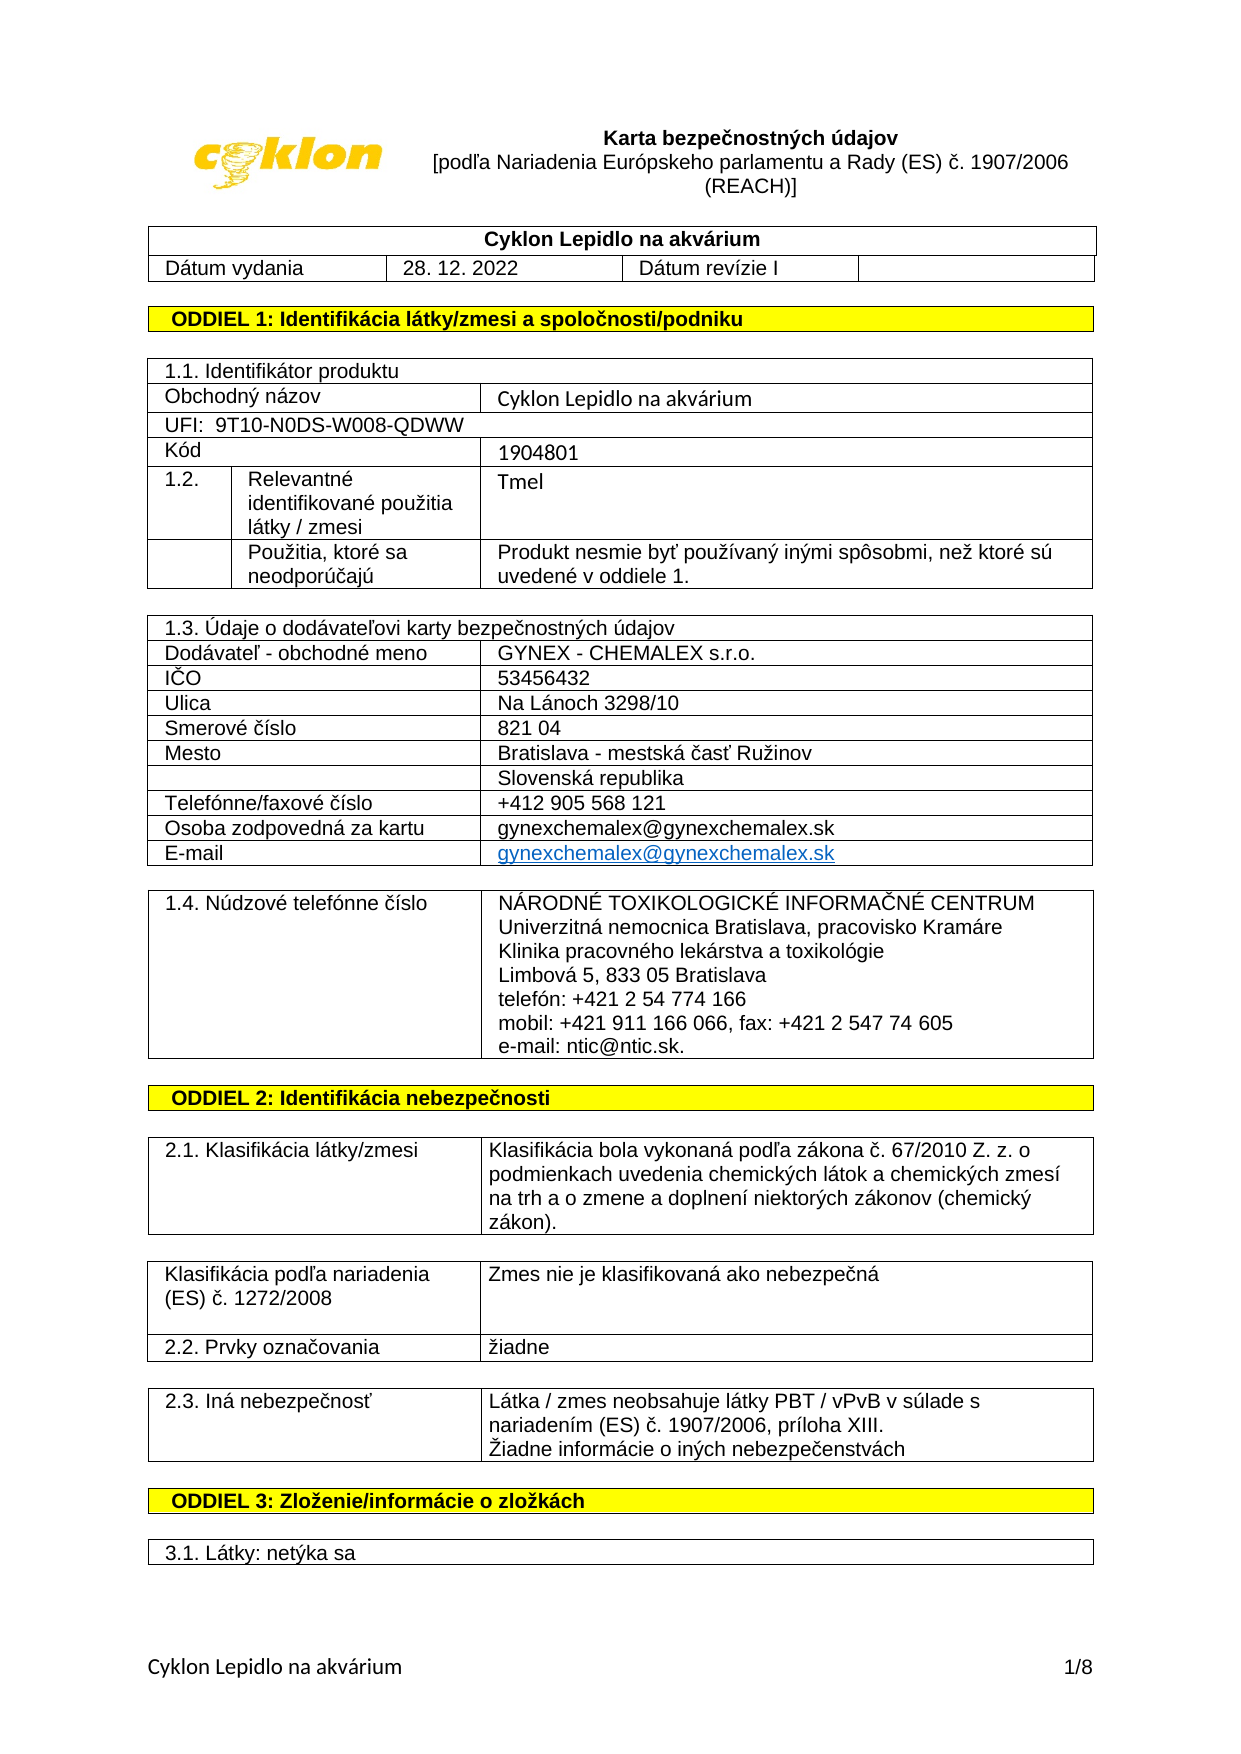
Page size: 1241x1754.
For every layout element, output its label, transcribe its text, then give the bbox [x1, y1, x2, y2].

table_header 2.1. Klasifikácia látky/zmesi [149, 1138, 481, 1234]
table_cell Relevantné identifikované použitia látky / zmesi [232, 467, 480, 539]
table_cell Osoba zodpovedná za kartu [148, 816, 480, 839]
picture [182, 117, 394, 203]
table_header 1.1. Identifikátor produktu [148, 359, 1092, 383]
table_header 3.1. Látky: netýka sa [149, 1540, 1093, 1564]
table_cell Mesto [148, 741, 480, 764]
table_cell Na Lánoch 3298/10 [481, 691, 1092, 714]
table_cell 1.2. [148, 467, 231, 539]
table_cell GYNEX - CHEMALEX s.r.o. [481, 641, 1092, 664]
table_header 1.3. Údaje o dodávateľovi karty bezpečnostných údajov [148, 616, 1092, 639]
table_cell Dodávateľ - obchodné meno [148, 641, 480, 664]
table_header 1.4. Núdzové telefónne číslo [149, 891, 481, 1058]
table_header ODDIEL 2: Identifikácia nebezpečnosti [149, 1086, 1093, 1110]
table_cell Produkt nesmie byť používaný inými spôsobmi, než ktoré sú uvedené v oddiele 1. [481, 540, 1092, 588]
table_cell 821 04 [481, 716, 1092, 739]
table_cell gynexchemalex@gynexchemalex.sk [481, 841, 1092, 864]
table_cell Cyklon Lepidlo na akvárium [481, 384, 1092, 412]
table_header 2.3. Iná nebezpečnosť [149, 1389, 481, 1461]
table_cell Smerové číslo [148, 716, 480, 739]
table_cell Obchodný názov [148, 384, 480, 412]
table_cell Tmel [481, 467, 1092, 539]
table_cell Bratislava - mestská časť Ružinov [481, 741, 1092, 764]
table_cell Použitia, ktoré sa neodporúčajú [232, 540, 480, 588]
table_cell Slovenská republika [481, 766, 1092, 789]
table_header ODDIEL 3: Zloženie/informácie o zložkách [149, 1489, 1093, 1512]
table_cell Ulica [148, 691, 480, 714]
table_cell Kód [148, 438, 480, 466]
table_header Klasifikácia bola vykonaná podľa zákona č. 67/2010 Z. z. o podmienkach uvedenia chemických látok a chemických zmesí na trh a o zmene a doplnení niektorých zákonov (chemický zákon). [482, 1138, 1093, 1234]
table_cell +412 905 568 121 [481, 791, 1092, 814]
table_cell 2.2. Prvky označovania [148, 1335, 480, 1361]
table_header Zmes nie je klasifikovaná ako nebezpečná [481, 1262, 1092, 1334]
table_cell [148, 766, 480, 789]
table_cell gynexchemalex@gynexchemalex.sk [481, 816, 1092, 839]
table_header Klasifikácia podľa nariadenia (ES) č. 1272/2008 [148, 1262, 480, 1334]
table_cell 53456432 [481, 666, 1092, 689]
table_header ODDIEL 1: Identifikácia látky/zmesi a spoločnosti/podniku [149, 307, 1093, 331]
table_cell E-mail [148, 841, 480, 864]
table_cell UFI: 9T10-N0DS-W008-QDWW [148, 413, 1092, 437]
table_cell [148, 540, 231, 588]
table_cell žiadne [481, 1335, 1092, 1361]
table_cell 1904801 [481, 438, 1092, 466]
table_header NÁRODNÉ TOXIKOLOGICKÉ INFORMAČNÉ CENTRUM Univerzitná nemocnica Bratislava, pracovisko Kramáre Klinika pracovného lekárstva a toxikológie Limbová 5, 833 05 Bratislava telefón: +421 2 54 774 166 mobil: +421 911 166 066, fax: +421 2 547 74 605 e-mail: ntic@ntic.sk. [482, 891, 1093, 1058]
table_cell Telefónne/faxové číslo [148, 791, 480, 814]
table_header Látka / zmes neobsahuje látky PBT / vPvB v súlade s nariadením (ES) č. 1907/2006, príloha XIII. Žiadne informácie o iných nebezpečenstvách [482, 1389, 1093, 1461]
table_cell IČO [148, 666, 480, 689]
